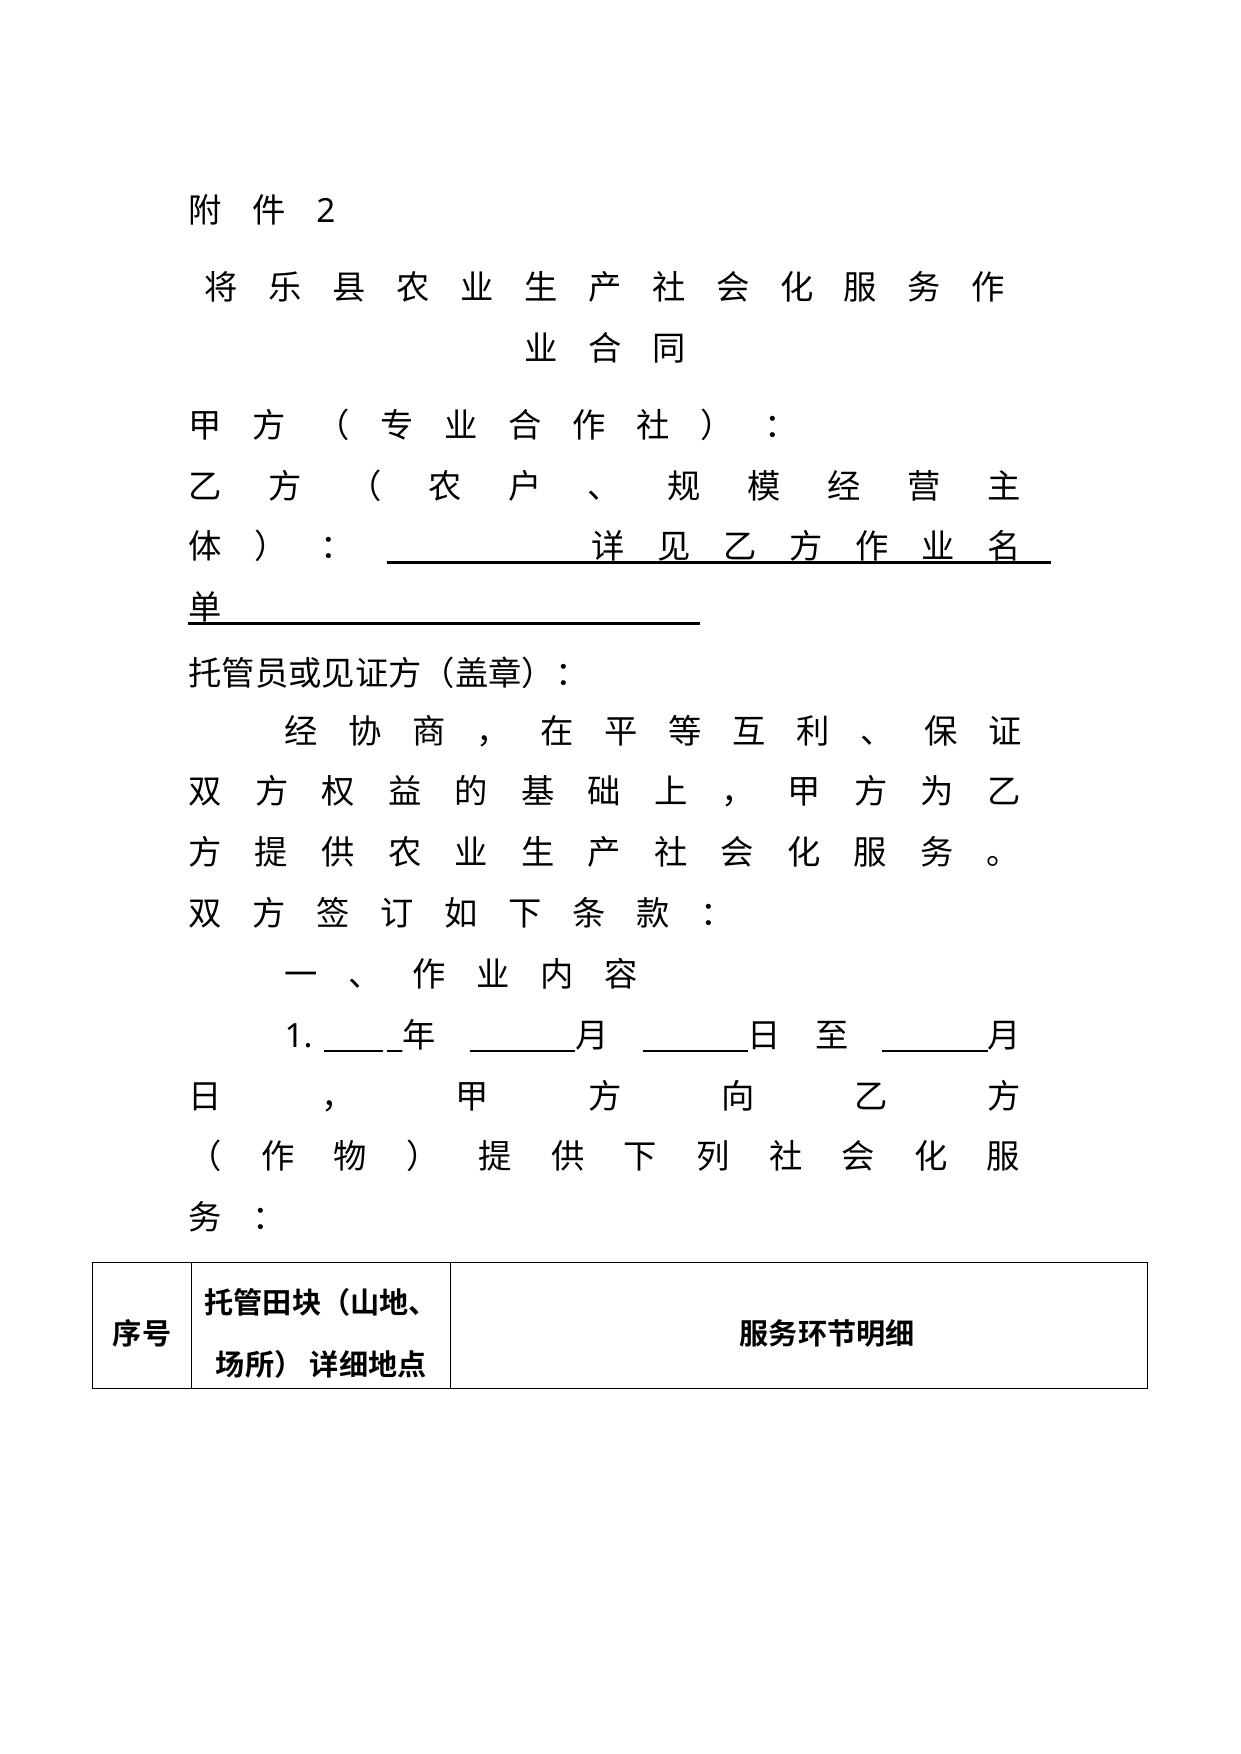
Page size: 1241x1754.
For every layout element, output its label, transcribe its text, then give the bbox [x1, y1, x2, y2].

text 1. 年 月 日至 月 日，甲方向乙方 （作物）提供下列社会化服务： [188, 1002, 1052, 1246]
table_header 服务环节明细 [451, 1263, 1147, 1388]
text 附件2 [188, 177, 1052, 238]
text 甲方（专业合作社）： [183, 392, 1052, 453]
text 乙方（农户、规模经营主体）： 详见乙方作业名单 [188, 453, 1052, 636]
text 托管员或见证方（盖章）： [188, 636, 1052, 698]
text 将乐县农业生产社会化服务作业合同 [188, 254, 1052, 376]
table_header 托管田块（山地、场所） 详细地点 [192, 1263, 450, 1388]
table_header 序号 [93, 1263, 191, 1388]
text 经协商，在平等互利、保证双方权益的基础上，甲方为乙方提供农业生产社会化服务。双方签订如下条款： [188, 698, 1052, 942]
text 一、作业内容 [188, 942, 1052, 1002]
